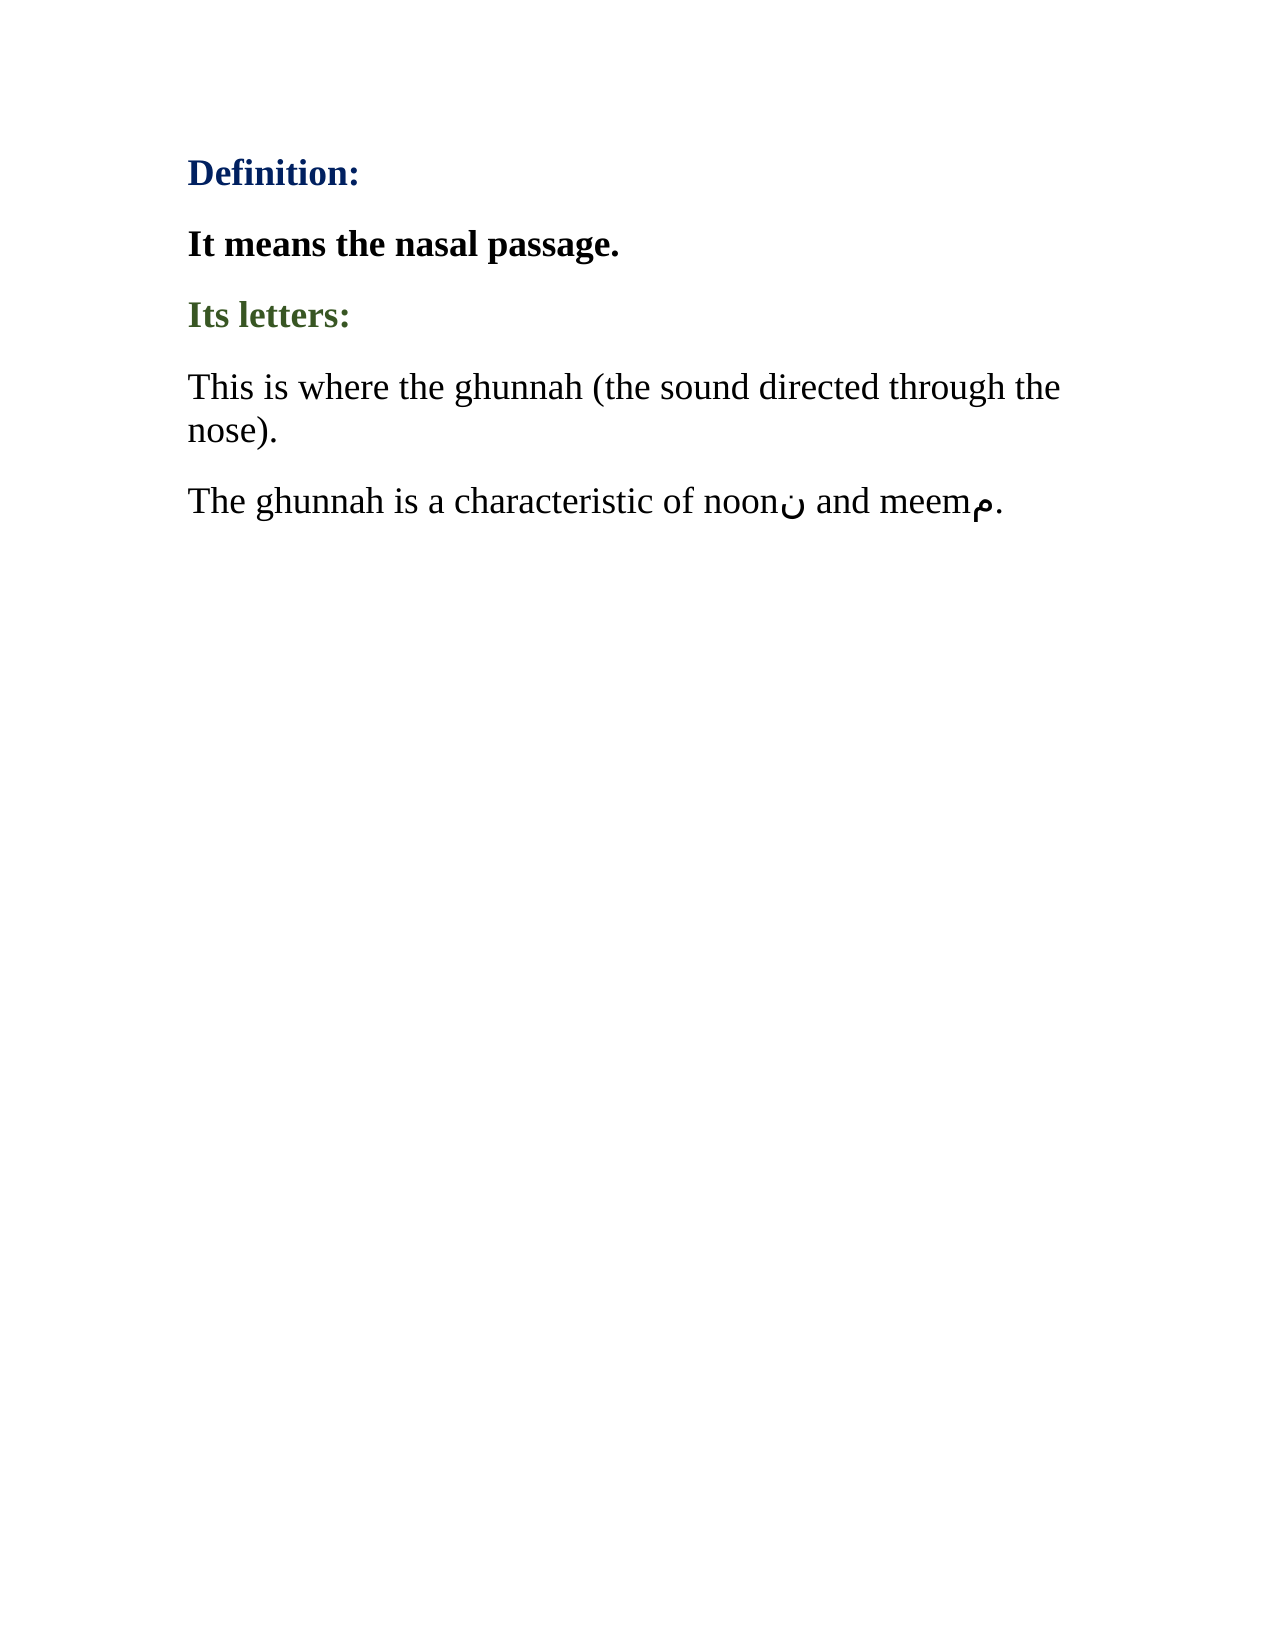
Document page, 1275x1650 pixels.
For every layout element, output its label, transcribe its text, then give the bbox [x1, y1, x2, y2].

text Definition: [187, 150, 1086, 193]
text It means the nasal passage. [187, 221, 1086, 264]
text Its letters: [187, 293, 1086, 336]
text The ghunnah is a characteristic of noonن and meemم. [187, 478, 1086, 522]
text This is where the ghunnah (the sound directed through the nose). [187, 364, 1086, 450]
